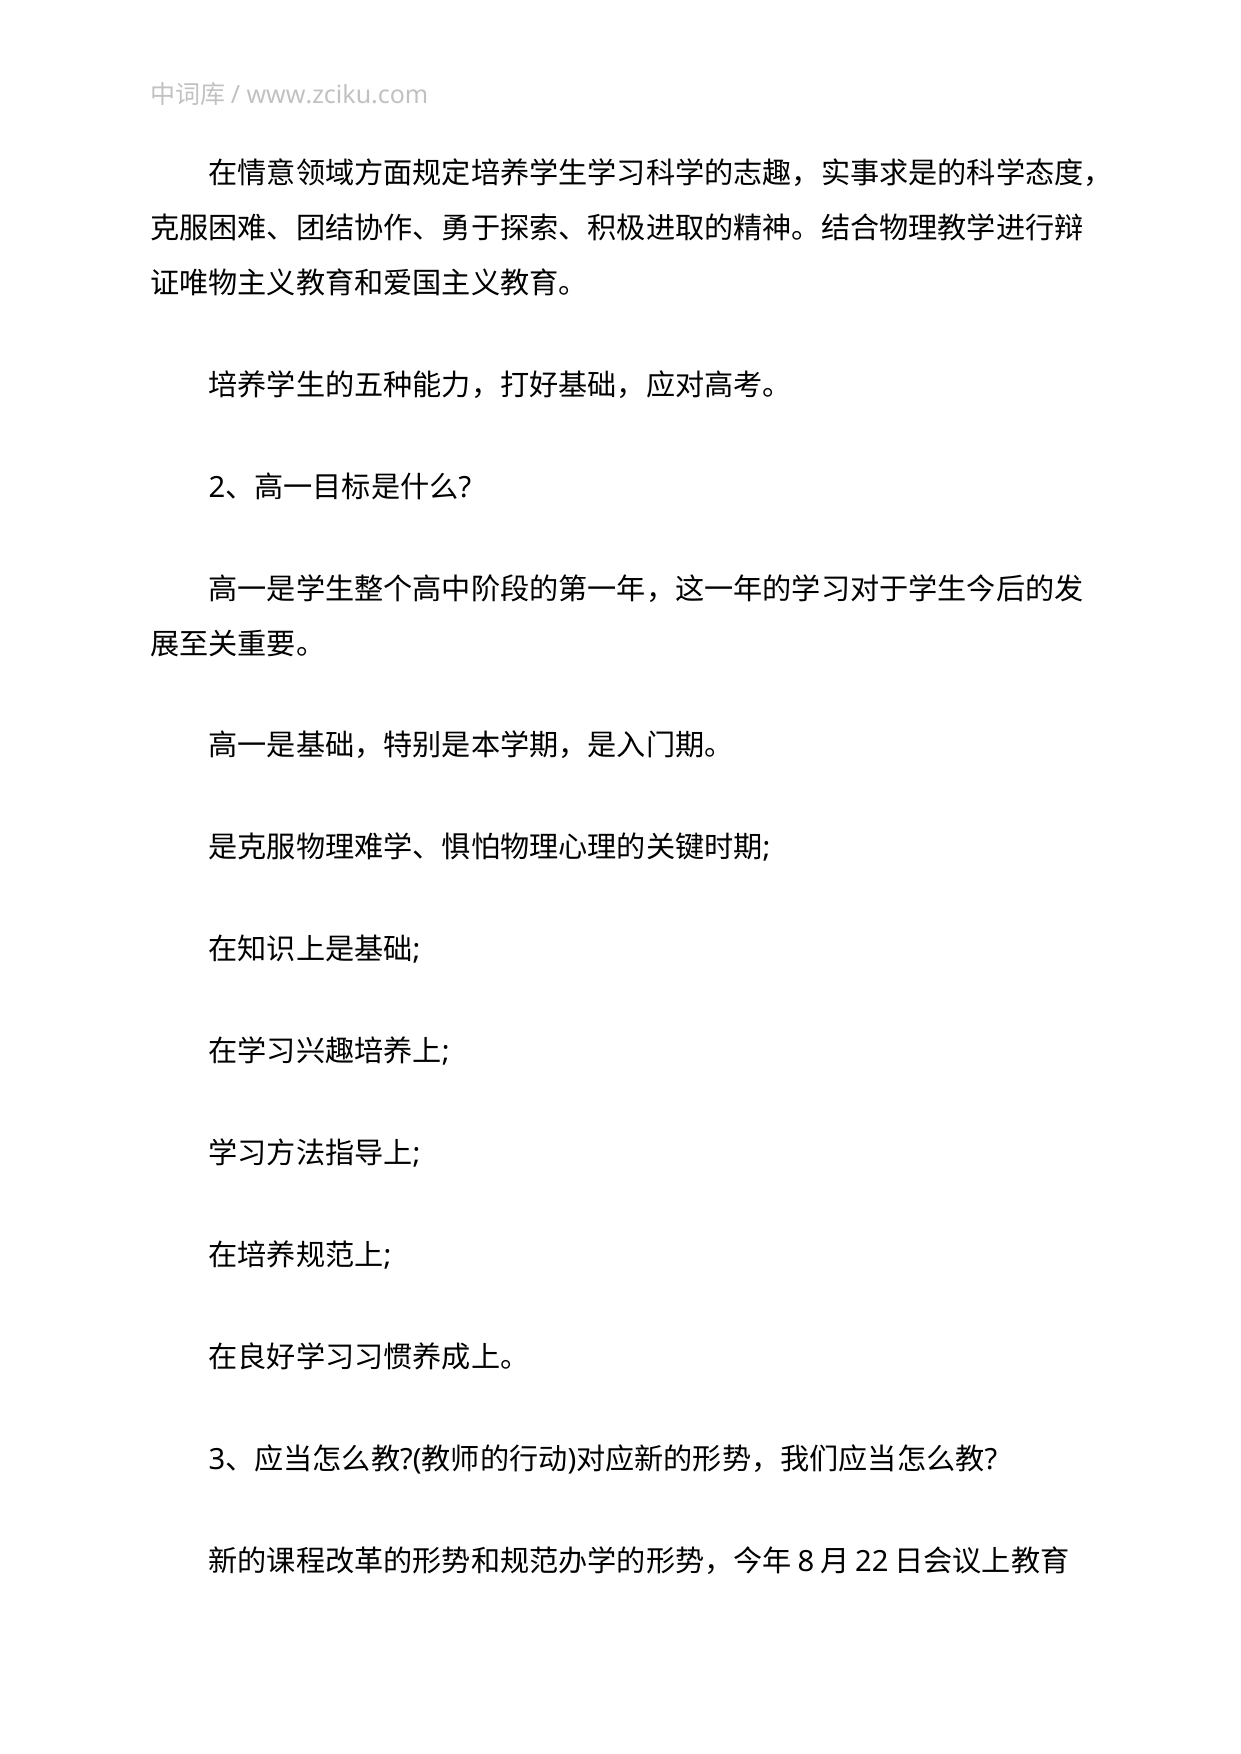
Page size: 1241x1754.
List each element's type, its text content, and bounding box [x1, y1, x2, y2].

text 在学习兴趣培养上; [150, 1028, 1090, 1070]
text 在知识上是基础; [150, 926, 1090, 968]
text 在良好学习习惯养成上。 [150, 1334, 1090, 1376]
text 培养学生的五种能力，打好基础，应对高考。 [150, 362, 1090, 404]
text 2、高一目标是什么? [150, 463, 1090, 506]
text 学习方法指导上; [150, 1130, 1090, 1172]
text 在培养规范上; [150, 1232, 1090, 1274]
text 3、应当怎么教?(教师的行动)对应新的形势，我们应当怎么教? [150, 1435, 1090, 1478]
text 高一是学生整个高中阶段的第一年，这一年的学习对于学生今后的发展至关重要。 [150, 565, 1090, 662]
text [150, 1537, 1090, 1580]
text 高一是基础，特别是本学期，是入门期。 [150, 722, 1090, 764]
text 在情意领域方面规定培养学生学习科学的志趣，实事求是的科学态度，克服困难、团结协作、勇于探索、积极进取的精神。结合物理教学进行辩证唯物主义教育和爱国主义教育。 [150, 150, 1090, 302]
text 是克服物理难学、惧怕物理心理的关键时期; [150, 824, 1090, 866]
